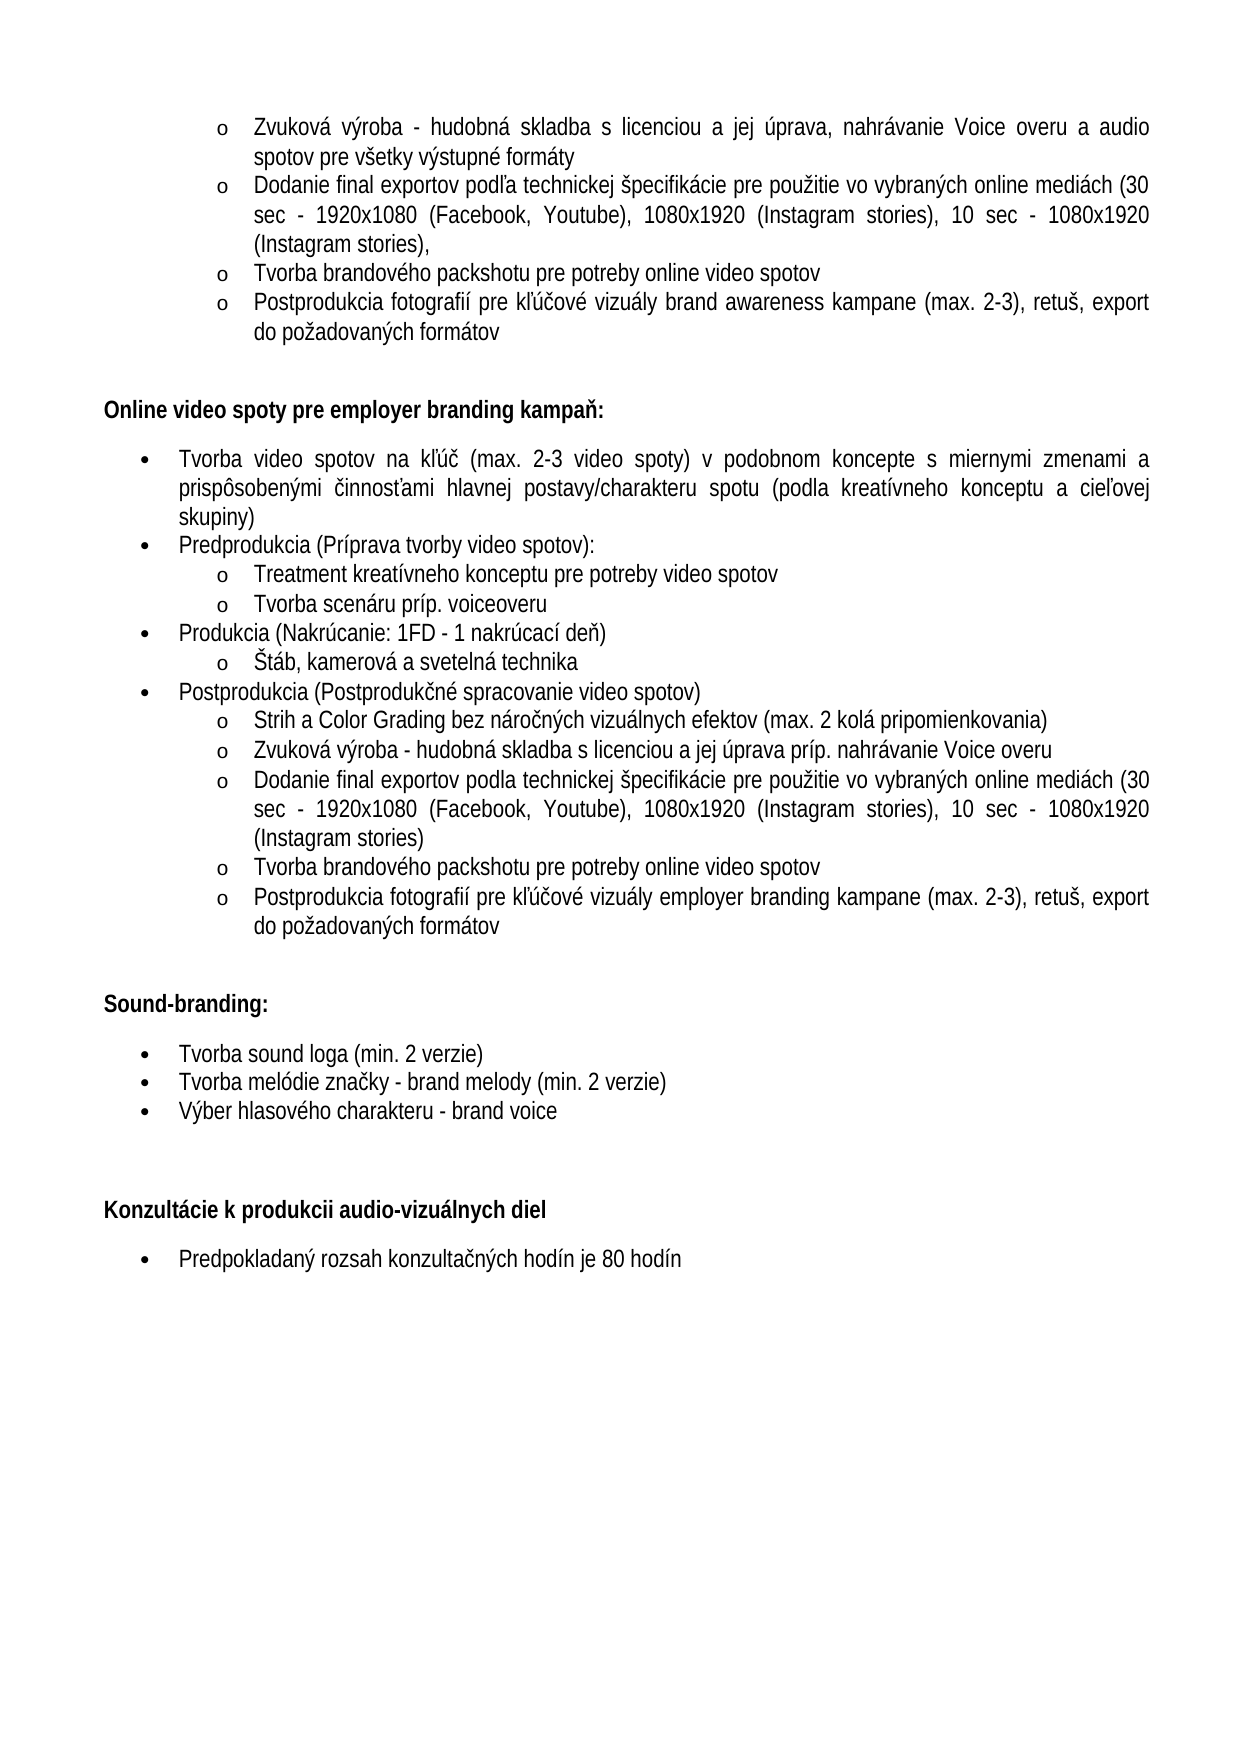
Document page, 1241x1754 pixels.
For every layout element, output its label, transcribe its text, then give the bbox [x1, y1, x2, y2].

list Postprodukcia fotografií pre kľúčové vizuály brand awareness kampane (max. 2-3), retuš, export do požadovaných formátov [216, 287, 1152, 346]
list Tvorba scenáru príp. voiceoveru [216, 589, 1152, 618]
list Tvorba brandového packshotu pre potreby online video spotov [216, 257, 1152, 287]
list Zvuková výroba - hudobná skladba s licenciou a jej úprava príp. nahrávanie Voice overu [216, 735, 1152, 765]
list Postprodukcia (Postprodukčné spracovanie video spotov) [141, 677, 1152, 705]
text Konzultácie k produkcii audio-vizuálnych diel [103, 1195, 1152, 1224]
text Online video spoty pre employer branding kampaň: [103, 395, 1152, 424]
list Tvorba sound loga (min. 2 verzie) [141, 1039, 1152, 1067]
list Treatment kreatívneho konceptu pre potreby video spotov [216, 559, 1152, 589]
list Postprodukcia fotografií pre kľúčové vizuály employer branding kampane (max. 2-3), retuš, export do požadovaných formátov [216, 881, 1152, 940]
list Zvuková výroba - hudobná skladba s licenciou a jej úprava, nahrávanie Voice overu a audio spotov pre všetky výstupné formáty [216, 112, 1152, 171]
list Strih a Color Grading bez náročných vizuálnych efektov (max. 2 kolá pripomienkovania) [216, 705, 1152, 735]
list Dodanie final exportov podla technickej špecifikácie pre použitie vo vybraných online mediách (30 sec - 1920x1080 (Facebook, Youtube), 1080x1920 (Instagram stories), 10 sec - 1080x1920 (Instagram stories) [216, 765, 1152, 852]
list Dodanie final exportov podľa technickej špecifikácie pre použitie vo vybraných online mediách (30 sec - 1920x1080 (Facebook, Youtube), 1080x1920 (Instagram stories), 10 sec - 1080x1920 (Instagram stories), [216, 171, 1152, 257]
list Výber hlasového charakteru - brand voice [141, 1096, 1152, 1125]
list Produkcia (Nakrúcanie: 1FD - 1 nakrúcací deň) [141, 618, 1152, 647]
list Štáb, kamerová a svetelná technika [216, 647, 1152, 677]
text Sound-branding: [103, 989, 1152, 1018]
list Tvorba melódie značky - brand melody (min. 2 verzie) [141, 1067, 1152, 1096]
list Predpokladaný rozsah konzultačných hodín je 80 hodín [141, 1244, 1152, 1273]
list Tvorba brandového packshotu pre potreby online video spotov [216, 852, 1152, 881]
list Predprodukcia (Príprava tvorby video spotov): [141, 530, 1152, 559]
list Tvorba video spotov na kľúč (max. 2-3 video spoty) v podobnom koncepte s miernymi zmenami a prispôsobenými činnosťami hlavnej postavy/charakteru spotu (podla kreatívneho konceptu a cieľovej skupiny) [141, 444, 1152, 530]
